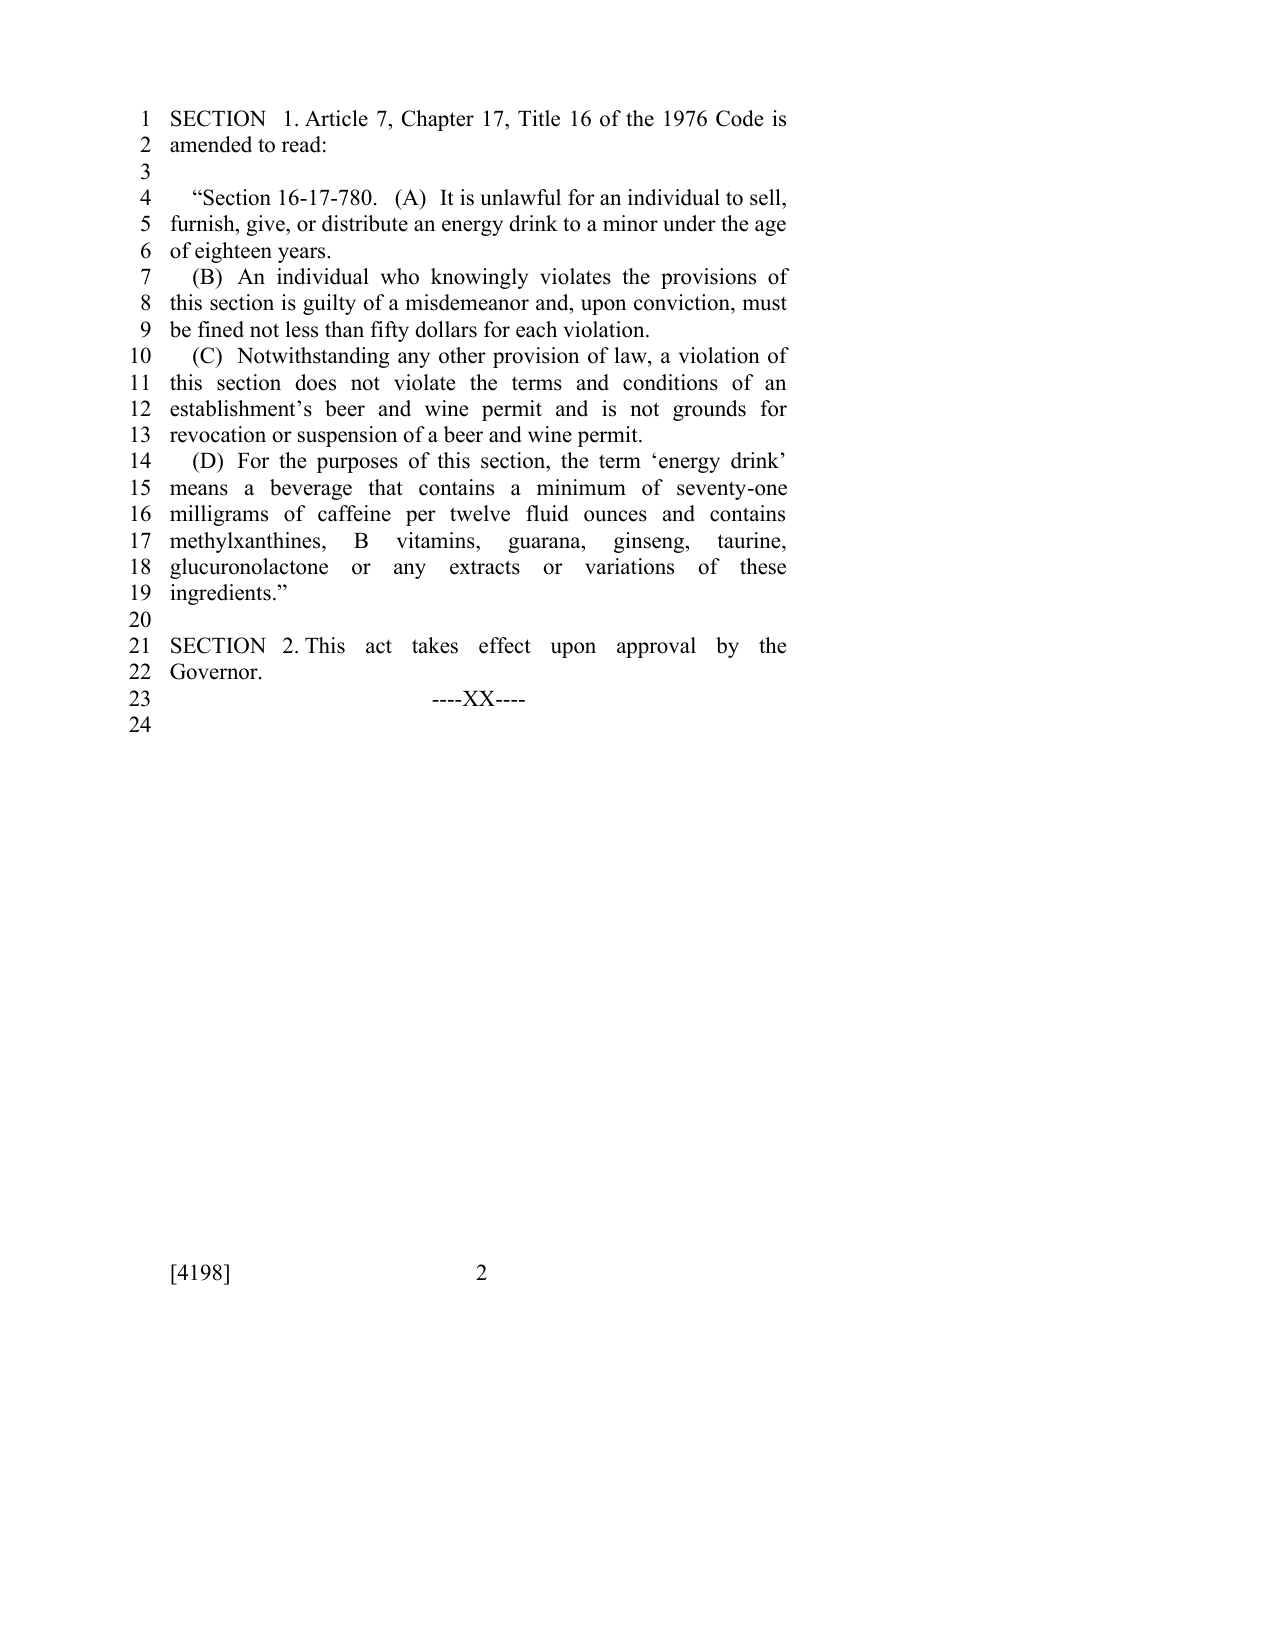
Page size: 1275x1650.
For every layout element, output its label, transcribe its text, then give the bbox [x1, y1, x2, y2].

text (B) An individual who knowingly violates the provisions of this section is guilty of a misdemeanor and, upon conviction, must be fined not less than fifty dollars for each violation. [169, 263, 787, 342]
text (C) Notwithstanding any other provision of law, a violation of this section does not violate the terms and conditions of an establishment’s beer and wine permit and is not grounds for revocation or suspension of a beer and wine permit. [169, 342, 787, 448]
text ----XX---- [169, 685, 787, 711]
text “Section 16-17-780. (A) It is unlawful for an individual to sell, furnish, give, or distribute an energy drink to a minor under the age of eighteen years. [169, 184, 787, 263]
text SECTION 2. This act takes effect upon approval by the Governor. [169, 632, 787, 685]
text SECTION 1. Article 7, Chapter 17, Title 16 of the 1976 Code is amended to read: [169, 105, 787, 158]
text (D) For the purposes of this section, the term ‘energy drink’ means a beverage that contains a minimum of seventy-one milligrams of caffeine per twelve fluid ounces and contains methylxanthines, B vitamins, guarana, ginseng, taurine, glucuronolactone or any extracts or variations of these ingredients.” [169, 448, 787, 606]
